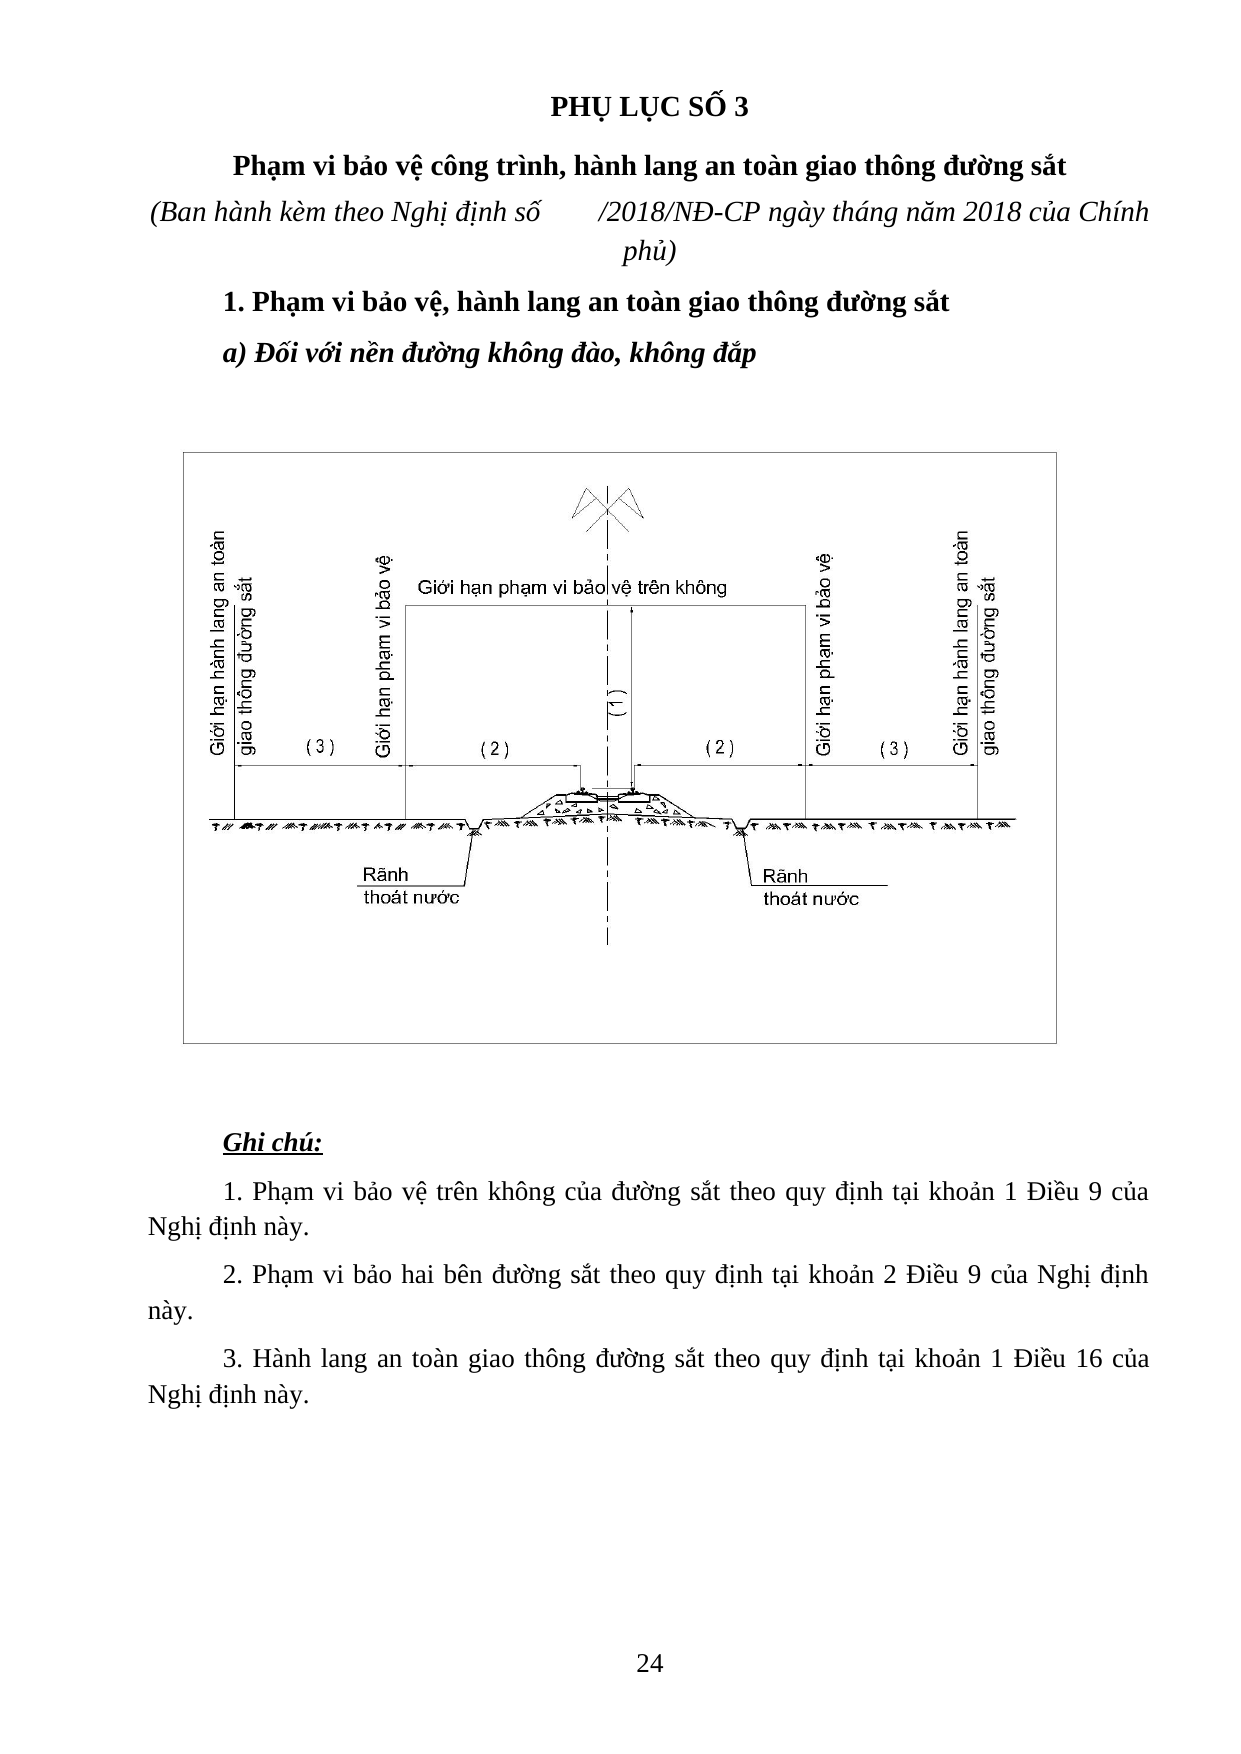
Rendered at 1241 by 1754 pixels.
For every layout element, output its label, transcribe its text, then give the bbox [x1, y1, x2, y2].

text a) Đối với nền đường không đào, không đắp [148, 335, 1152, 368]
text Phạm vi bảo vệ công trình, hành lang an toàn giao thông đường sắt [148, 148, 1152, 182]
text Ghi chú: [148, 1126, 1152, 1157]
text 1. Phạm vi bảo vệ, hành lang an toàn giao thông đường sắt [148, 284, 1152, 317]
text PHỤ LỤC SỐ 3 [148, 89, 1152, 122]
text 2. Phạm vi bảo hai bên đường sắt theo quy định tại khoản 2 Điều 9 của Nghị định này. [148, 1259, 1152, 1326]
text 1. Phạm vi bảo vệ trên không của đường sắt theo quy định tại khoản 1 Điều 9 của Nghị định này. [148, 1175, 1152, 1242]
text 3. Hành lang an toàn giao thông đường sắt theo quy định tại khoản 1 Điều 16 của Nghị định này. [148, 1343, 1152, 1409]
text (Ban hành kèm theo Nghị định số /2018/NĐ-CP ngày tháng năm 2018 của Chính phủ) [148, 194, 1152, 266]
picture [147, 385, 1093, 1110]
